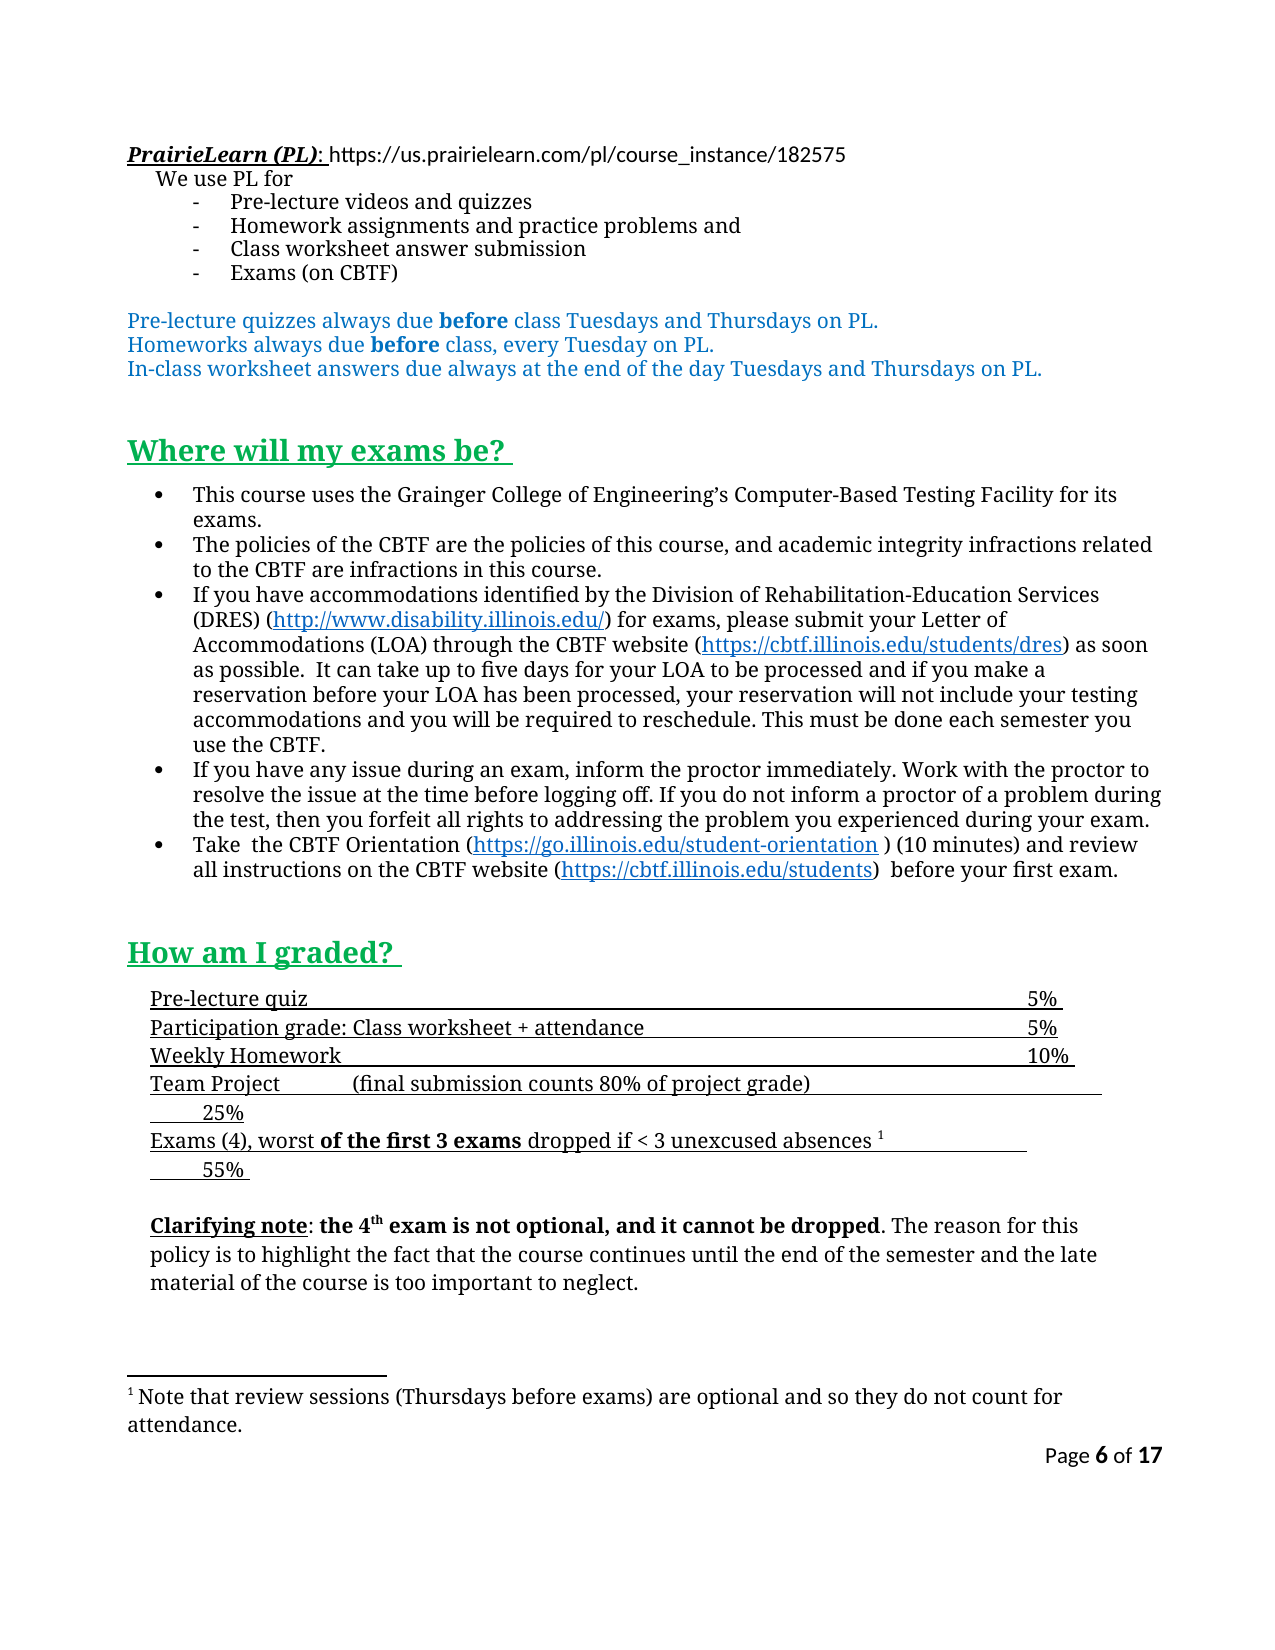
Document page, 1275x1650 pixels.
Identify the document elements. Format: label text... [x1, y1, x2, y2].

text Participation grade: Class worksheet + attendance 5% [150, 1013, 1106, 1041]
list Homework assignments and practice problems and [193, 214, 1164, 238]
text In-class worksheet answers due always at the end of the day Tuesdays and Thursdays on PL. [127, 358, 1164, 381]
list Take the CBTF Orientation (https://go.illinois.edu/student-orientation ) (10 minutes) and review all instructions on the CBTF website (https://cbtf.illinois.edu/students) before your first exam. [155, 832, 1162, 882]
text Team Project (final submission counts 80% of project grade) 25% [150, 1069, 1106, 1126]
list Pre-lecture videos and quizzes [193, 191, 1164, 214]
text Pre-lecture quiz 5% [127, 984, 1106, 1013]
subtitle How am I graded? [127, 932, 1162, 972]
list If you have any issue during an exam, inform the proctor immediately. Work with the proctor to resolve the issue at the time before logging off. If you do not inform a proctor of a problem during the test, then you forfeit all rights to addressing the problem you experienced during your exam. [155, 757, 1162, 832]
text We use PL for [155, 167, 1164, 191]
text Weekly Homework 10% [150, 1041, 1106, 1069]
list The policies of the CBTF are the policies of this course, and academic integrity infractions related to the CBTF are infractions in this course. [155, 532, 1162, 582]
text Clarifying note: the 4th exam is not optional, and it cannot be dropped. The reason for this policy is to highlight the fact that the course continues until the end of the semester and the late material of the course is too important to neglect. [150, 1212, 1106, 1297]
list If you have accommodations identified by the Division of Rehabilitation-Education Services (DRES) (http://www.disability.illinois.edu/) for exams, please submit your Letter of Accommodations (LOA) through the CBTF website (https://cbtf.illinois.edu/students/dres) as soon as possible. It can take up to five days for your LOA to be processed and if you make a reservation before your LOA has been processed, your reservation will not include your testing accommodations and you will be required to reschedule. This must be done each semester you use the CBTF. [155, 582, 1162, 757]
list Exams (on CBTF) [193, 261, 1164, 285]
subtitle Where will my exams be? [127, 430, 1162, 469]
list Class worksheet answer submission [193, 238, 1164, 261]
list This course uses the Grainger College of Engineering’s Computer-Based Testing Facility for its exams. [155, 482, 1162, 532]
text Homeworks always due before class, every Tuesday on PL. [127, 334, 1164, 358]
text Exams (4), worst of the first 3 exams dropped if < 3 unexcused absences 55% [150, 1126, 1106, 1183]
text Pre-lecture quizzes always due before class Tuesdays and Thursdays on PL. [127, 308, 1164, 334]
text PrairieLearn (PL): https://us.prairielearn.com/pl/course_instance/182575 [127, 144, 1164, 167]
